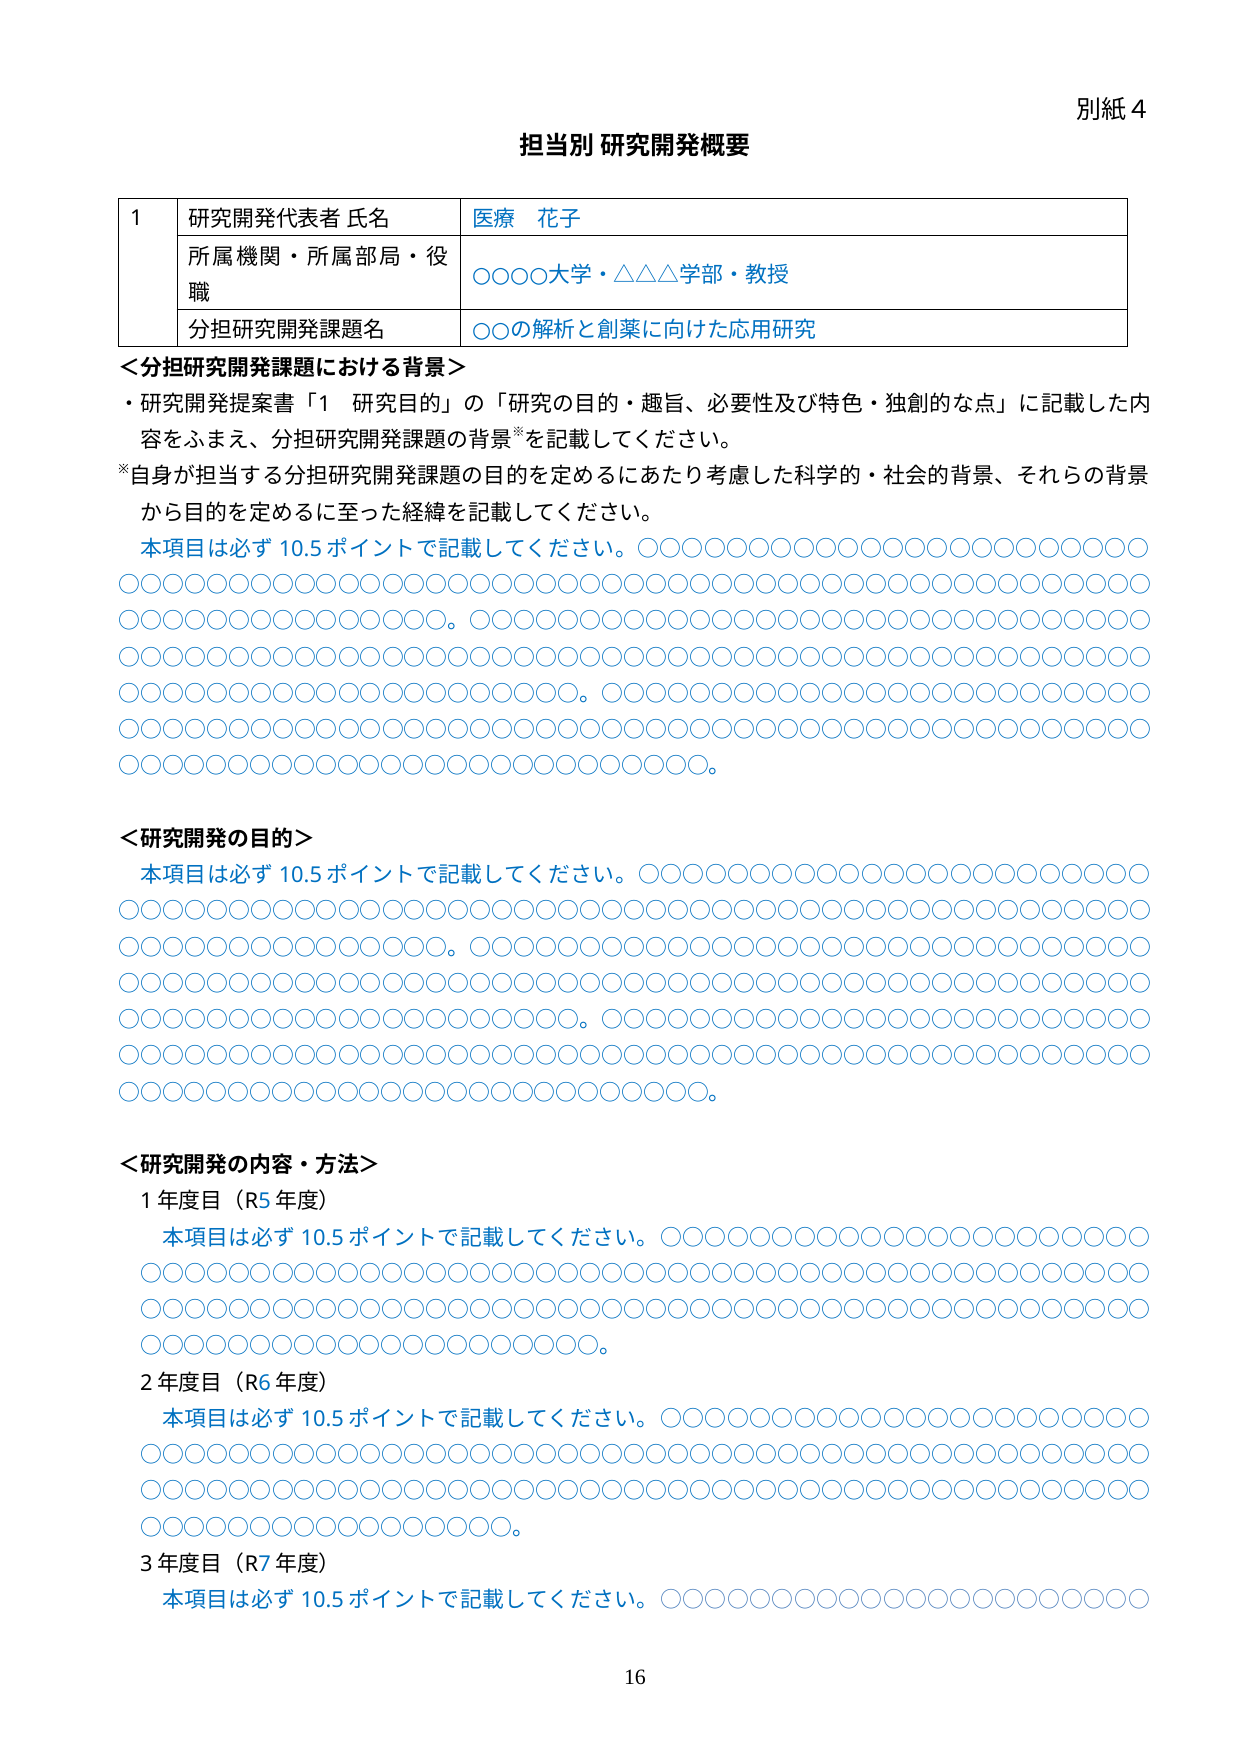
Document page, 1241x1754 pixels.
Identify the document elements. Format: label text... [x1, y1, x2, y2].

text 本項目は必ず10.5ポイントで記載してください。○○○○○○○○○○○○○○○○○○○○○○○○○○○○○○○○○○○○○○○○○○○○○○○○○○○○○○○○○○○○○○○○○○○○○○○○○○○○○○○○○○○○○。○○○○○○○○○○○○○○○○○○○○○○○○○○○○○○○○○○○○○○○○○○○○○○○○○○○○○○○○○○○○○○○○○○○○○○○○○○○○○○○○○○○○○○○○○○○○○○○○○○○。○○○○○○○○○○○○○○○○○○○○○○○○○○○○○○○○○○○○○○○○○○○○○○○○○○○○○○○○○○○○○○○○○○○○○○○○○○○○○○○○○○○○○○○○○○○○○○○○○○○。 [118, 855, 1152, 1108]
text 担当別 研究開発概要 [118, 126, 1152, 162]
text 別紙４ [118, 89, 1152, 126]
table_cell ○○○○大学・△△△学部・教授 [461, 236, 1127, 309]
text ＜分担研究開発課題における背景＞ [118, 347, 1152, 383]
table_cell ○○の解析と創薬に向けた応用研究 [461, 310, 1127, 346]
table_header 研究開発代表者 氏名 [178, 199, 460, 235]
text 1年度目（R5年度） [140, 1181, 1152, 1217]
text 3年度目（R7年度） [140, 1543, 1152, 1580]
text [140, 1580, 1152, 1616]
text ＜研究開発の目的＞ [118, 818, 1152, 855]
table_header 医療 花子 [461, 199, 1127, 235]
text 本項目は必ず10.5ポイントで記載してください。○○○○○○○○○○○○○○○○○○○○○○○○○○○○○○○○○○○○○○○○○○○○○○○○○○○○○○○○○○○○○○○○○○○○○○○○○○○○○○○○○○○○○。○○○○○○○○○○○○○○○○○○○○○○○○○○○○○○○○○○○○○○○○○○○○○○○○○○○○○○○○○○○○○○○○○○○○○○○○○○○○○○○○○○○○○○○○○○○○○○○○○○○。○○○○○○○○○○○○○○○○○○○○○○○○○○○○○○○○○○○○○○○○○○○○○○○○○○○○○○○○○○○○○○○○○○○○○○○○○○○○○○○○○○○○○○○○○○○○○○○○○○○。 [118, 528, 1152, 782]
text 本項目は必ず10.5ポイントで記載してください。○○○○○○○○○○○○○○○○○○○○○○○○○○○○○○○○○○○○○○○○○○○○○○○○○○○○○○○○○○○○○○○○○○○○○○○○○○○○○○○○○○○○○○○○○○○○○○○○○○○○○○○○○○○○○○○○○○○○○○○○○○○○○○○○○○○。 [140, 1398, 1152, 1543]
table_cell 分担研究開発課題名 [178, 310, 460, 346]
text ＜研究開発の内容・方法＞ [118, 1145, 1152, 1181]
text 2年度目（R6年度） [140, 1362, 1152, 1398]
text ※自身が担当する分担研究開発課題の目的を定めるにあたり考慮した科学的・社会的背景、それらの背景から目的を定めるに至った経緯を記載してください。 [118, 456, 1152, 528]
text ・研究開発提案書「1 研究目的」の「研究の目的・趣旨、必要性及び特色・独創的な点」に記載した内容をふまえ、分担研究開発課題の背景※を記載してください。 [118, 383, 1152, 456]
table_header 1 [119, 199, 177, 346]
table_cell 所属機関・所属部局・役職 [178, 236, 460, 309]
text 本項目は必ず10.5ポイントで記載してください。○○○○○○○○○○○○○○○○○○○○○○○○○○○○○○○○○○○○○○○○○○○○○○○○○○○○○○○○○○○○○○○○○○○○○○○○○○○○○○○○○○○○○○○○○○○○○○○○○○○○○○○○○○○○○○○○○○○○○○○○○○○○○○○○○○○○○○○。 [140, 1217, 1152, 1362]
